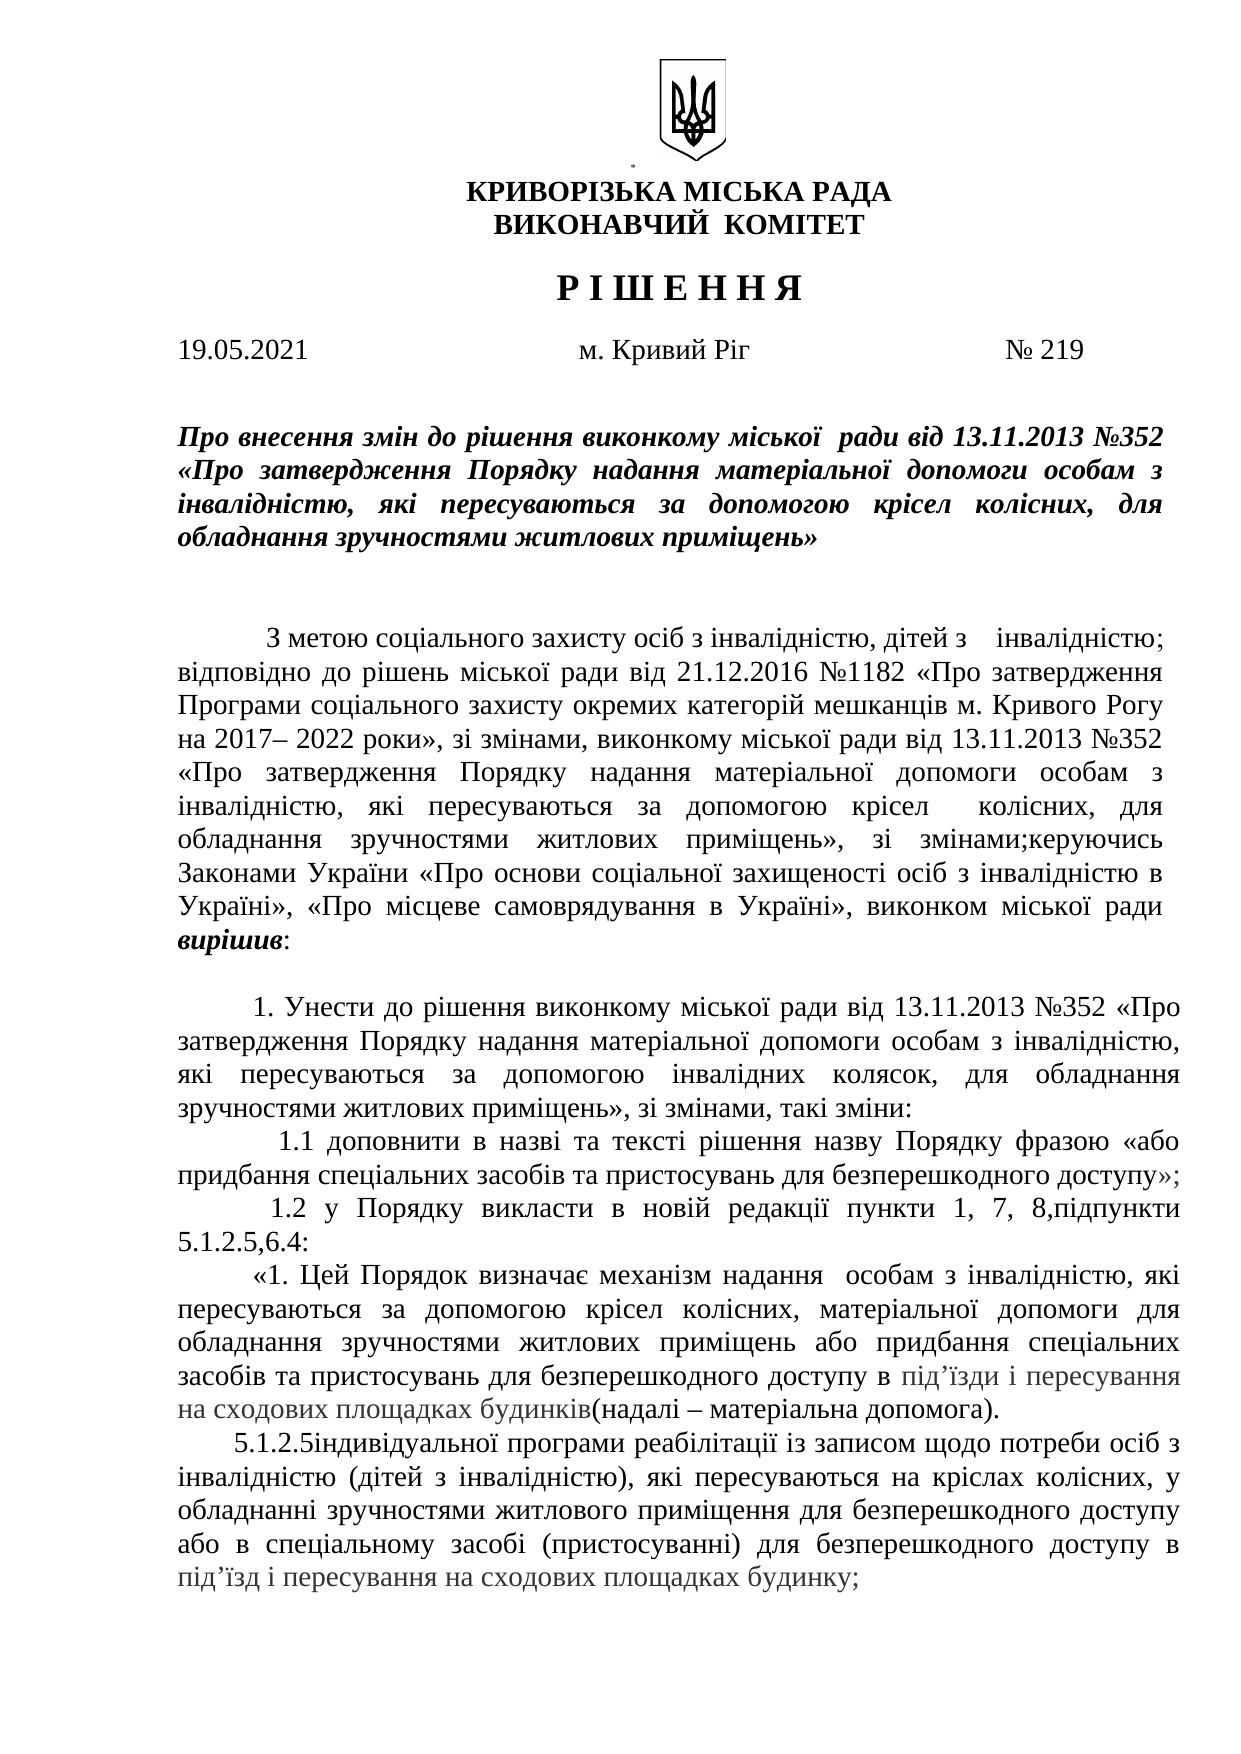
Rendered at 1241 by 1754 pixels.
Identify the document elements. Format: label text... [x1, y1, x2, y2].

text ВИКОНАВЧИЙ КОМІТЕТ [177, 207, 1181, 241]
text КРИВОРІЗЬКА МІСЬКА РАДА [177, 174, 1181, 207]
text 1.1 доповнити в назві та тексті рішення назву Порядку фразою «або придбання спеціальних засобів та пристосувань для безперешкодного доступу»; [177, 1123, 1181, 1190]
text «1. Цей Порядок визначає механізм надання особам з інвалідністю, які пересуваються за допомогою крісел колісних, матеріальної допомоги для обладнання зручностями житлових приміщень або придбання спеціальних засобів та пристосувань для безперешкодного доступу в під’їзди і пересування на сходових площадках будинків(надалі – матеріальна допомога). [177, 1257, 1181, 1425]
table_header м. Кривий Ріг [498, 332, 831, 366]
table_header 19.05.2021 [166, 332, 498, 366]
table_header № 219 [831, 332, 1171, 366]
text * [177, 59, 1181, 174]
text Р І Ш Е Н Н Я [177, 265, 1181, 308]
text З метою соціального захисту осіб з інвалідністю, дітей з інвалідністю відповідно до рішень міської ради від 21.12.2016 №1182 «Про затвердження Програми соціального захисту окремих категорій мешканців м. Кривого Рогу на 2017– 2022 роки», зі змінами, виконкому міської ради від 13.11.2013 №352 «Про затвердження Порядку надання матеріальної допомоги особам з інвалідністю, які пересуваються за допомогою крісел колісних, для обладнання зручностями житлових приміщень», зі змінами;керуючись Законами України «Про основи соціальної захищеності осіб з інвалідністю в Україні», «Про місцеве самоврядування в Україні», вирішив: [177, 620, 1164, 956]
text 1.2 у Порядку викласти в новій редакції пункти 1, 7, 8,підпункти 5.1.2.5,6.4: [177, 1190, 1181, 1257]
text 1. Унести до рішення виконкому міської ради від 13.11.2013 №352 «Про затвердження Порядку надання матеріальної допомоги особам з інвалідністю, які пересуваються за допомогою інвалідних колясок, для обладнання зручностями житлових приміщень», зі змінами, такі зміни: [177, 989, 1181, 1123]
text 5.1.2.5індивідуальної програми реабілітації із записом щодо потреби осіб з інвалідністю (дітей з інвалідністю), які пересуваються на кріслах колісних, у обладнанні зручностями житлового приміщення для безперешкодного доступу або в спеціальному засобі (пристосуванні) для безперешкодного доступу в під’їзд і пересування на сходових площадках будинку; [177, 1425, 1181, 1593]
text Про внесення змін до рішення виконкому міської ради від 13.11.2013 №352 «Про затвердження Порядку надання матеріальної допомоги особам з інвалідністю, які пересуваються за допомогою крісел колісних, для обладнання зручностями житлових приміщень» [177, 419, 1164, 553]
